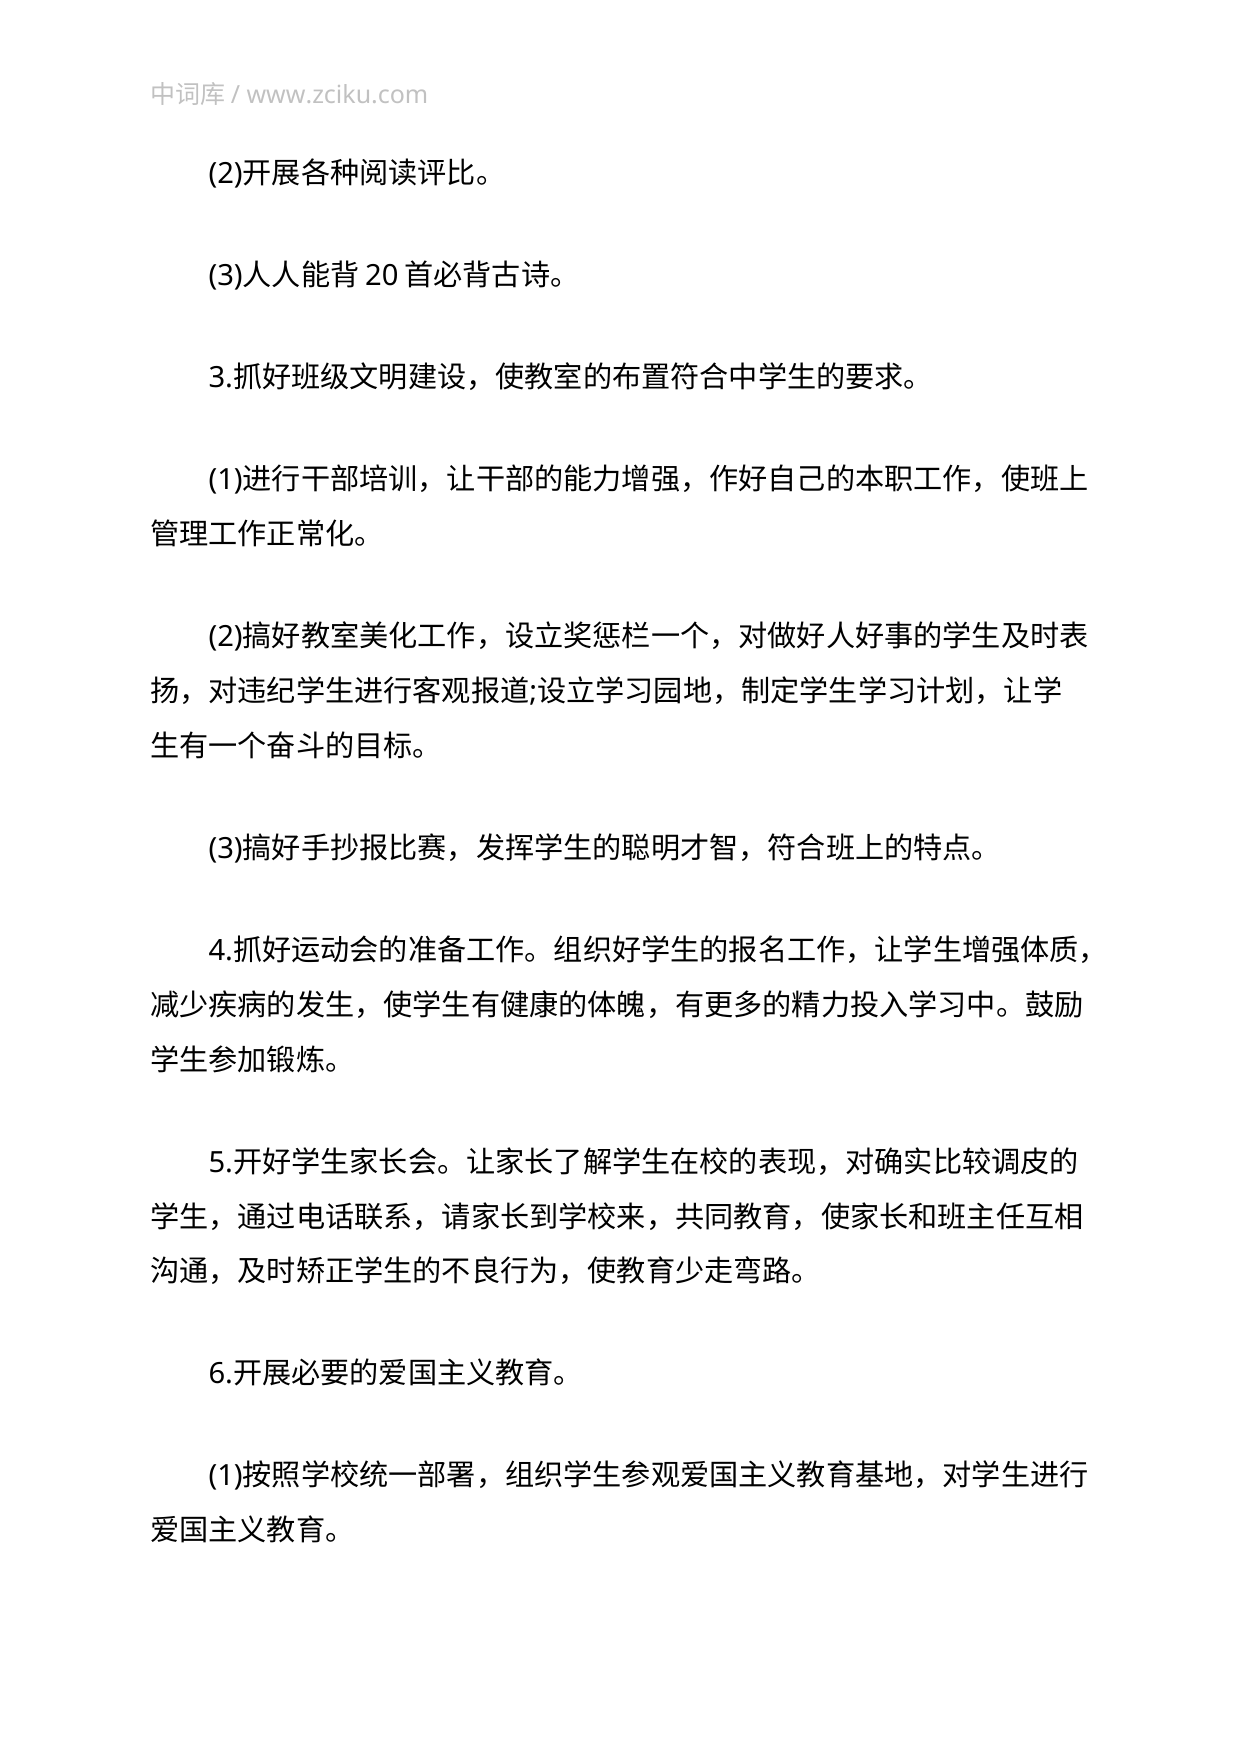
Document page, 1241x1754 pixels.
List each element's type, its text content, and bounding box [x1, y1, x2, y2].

text (2)搞好教室美化工作，设立奖惩栏一个，对做好人好事的学生及时表扬，对违纪学生进行客观报道;设立学习园地，制定学生学习计划，让学生有一个奋斗的目标。 [150, 613, 1090, 765]
text (1)进行干部培训，让干部的能力增强，作好自己的本职工作，使班上管理工作正常化。 [150, 456, 1090, 553]
text (2)开展各种阅读评比。 [150, 150, 1090, 192]
text 3.抓好班级文明建设，使教室的布置符合中学生的要求。 [150, 354, 1090, 396]
text (3)搞好手抄报比赛，发挥学生的聪明才智，符合班上的特点。 [150, 824, 1090, 867]
text (1)按照学校统一部署，组织学生参观爱国主义教育基地，对学生进行爱国主义教育。 [150, 1452, 1090, 1549]
text 6.开展必要的爱国主义教育。 [150, 1350, 1090, 1392]
text 5.开好学生家长会。让家长了解学生在校的表现，对确实比较调皮的学生，通过电话联系，请家长到学校来，共同教育，使家长和班主任互相沟通，及时矫正学生的不良行为，使教育少走弯路。 [150, 1138, 1090, 1290]
text (3)人人能背20首必背古诗。 [150, 252, 1090, 294]
text 4.抓好运动会的准备工作。组织好学生的报名工作，让学生增强体质，减少疾病的发生，使学生有健康的体魄，有更多的精力投入学习中。鼓励学生参加锻炼。 [150, 926, 1090, 1079]
